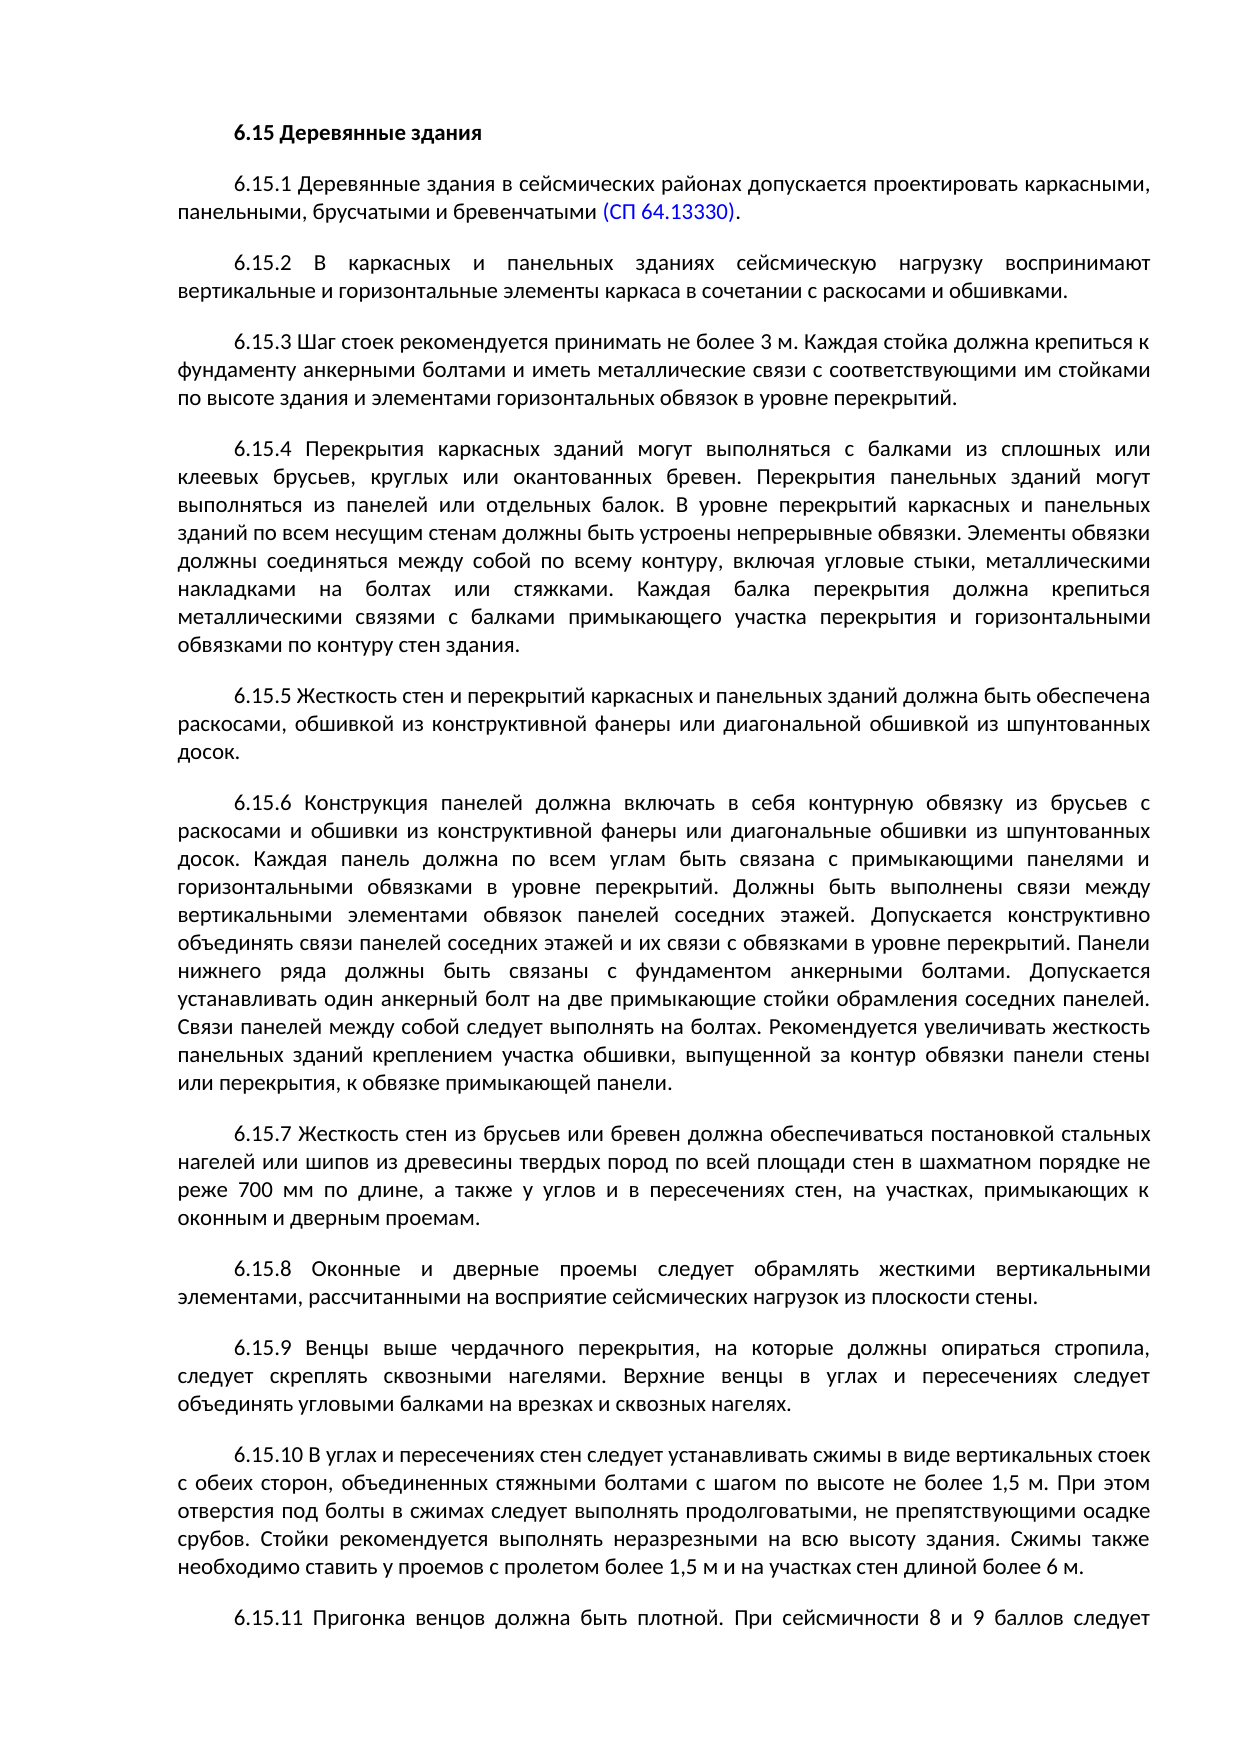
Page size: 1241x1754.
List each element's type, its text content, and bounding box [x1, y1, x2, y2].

text 6.15.6 Конструкция панелей должна включать в себя контурную обвязку из брусьев с раскосами и обшивки из конструктивной фанеры или диагональные обшивки из шпунтованных досок. Каждая панель должна по всем углам быть связана с примыкающими панелями и горизонтальными обвязками в уровне перекрытий. Должны быть выполнены связи между вертикальными элементами обвязок панелей соседних этажей. Допускается конструктивно объединять связи панелей соседних этажей и их связи с обвязками в уровне перекрытий. Панели нижнего ряда должны быть связаны с фундаментом анкерными болтами. Допускается устанавливать один анкерный болт на две примыкающие стойки обрамления соседних панелей. Связи панелей между собой следует выполнять на болтах. Рекомендуется увеличивать жесткость панельных зданий креплением участка обшивки, выпущенной за контур обвязки панели стены или перекрытия, к обвязке примыкающей панели. [177, 788, 1152, 1096]
text 6.15.7 Жесткость стен из брусьев или бревен должна обеспечиваться постановкой стальных нагелей или шипов из древесины твердых пород по всей площади стен в шахматном порядке не реже 700 мм по длине, а также у углов и в пересечениях стен, на участках, примыкающих к оконным и дверным проемам. [177, 1119, 1152, 1231]
text 6.15.9 Венцы выше чердачного перекрытия, на которые должны опираться стропила, следует скреплять сквозными нагелями. Верхние венцы в углах и пересечениях следует объединять угловыми балками на врезках и сквозных нагелях. [177, 1333, 1152, 1417]
text 6.15.10 В углах и пересечениях стен следует устанавливать сжимы в виде вертикальных стоек с обеих сторон, объединенных стяжными болтами с шагом по высоте не более 1,5 м. При этом отверстия под болты в сжимах следует выполнять продолговатыми, не препятствующими осадке срубов. Стойки рекомендуется выполнять неразрезными на всю высоту здания. Сжимы также необходимо ставить у проемов с пролетом более 1,5 м и на участках стен длиной более 6 м. [177, 1440, 1152, 1580]
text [177, 1603, 1152, 1631]
text 6.15.5 Жесткость стен и перекрытий каркасных и панельных зданий должна быть обеспечена раскосами, обшивкой из конструктивной фанеры или диагональной обшивкой из шпунтованных досок. [177, 681, 1152, 765]
text 6.15.2 В каркасных и панельных зданиях сейсмическую нагрузку воспринимают вертикальные и горизонтальные элементы каркаса в сочетании с раскосами и обшивками. [177, 248, 1152, 304]
text 6.15.1 Деревянные здания в сейсмических районах допускается проектировать каркасными, панельными, брусчатыми и бревенчатыми (СП 64.13330). [177, 169, 1152, 225]
text 6.15.4 Перекрытия каркасных зданий могут выполняться с балками из сплошных или клеевых брусьев, круглых или окантованных бревен. Перекрытия панельных зданий могут выполняться из панелей или отдельных балок. В уровне перекрытий каркасных и панельных зданий по всем несущим стенам должны быть устроены непрерывные обвязки. Элементы обвязки должны соединяться между собой по всему контуру, включая угловые стыки, металлическими накладками на болтах или стяжками. Каждая балка перекрытия должна крепиться металлическими связями с балками примыкающего участка перекрытия и горизонтальными обвязками по контуру стен здания. [177, 434, 1152, 658]
text 6.15.3 Шаг стоек рекомендуется принимать не более 3 м. Каждая стойка должна крепиться к фундаменту анкерными болтами и иметь металлические связи с соответствующими им стойками по высоте здания и элементами горизонтальных обвязок в уровне перекрытий. [177, 327, 1152, 411]
title 6.15 Деревянные здания [177, 118, 1152, 146]
text 6.15.8 Оконные и дверные проемы следует обрамлять жесткими вертикальными элементами, рассчитанными на восприятие сейсмических нагрузок из плоскости стены. [177, 1254, 1152, 1310]
